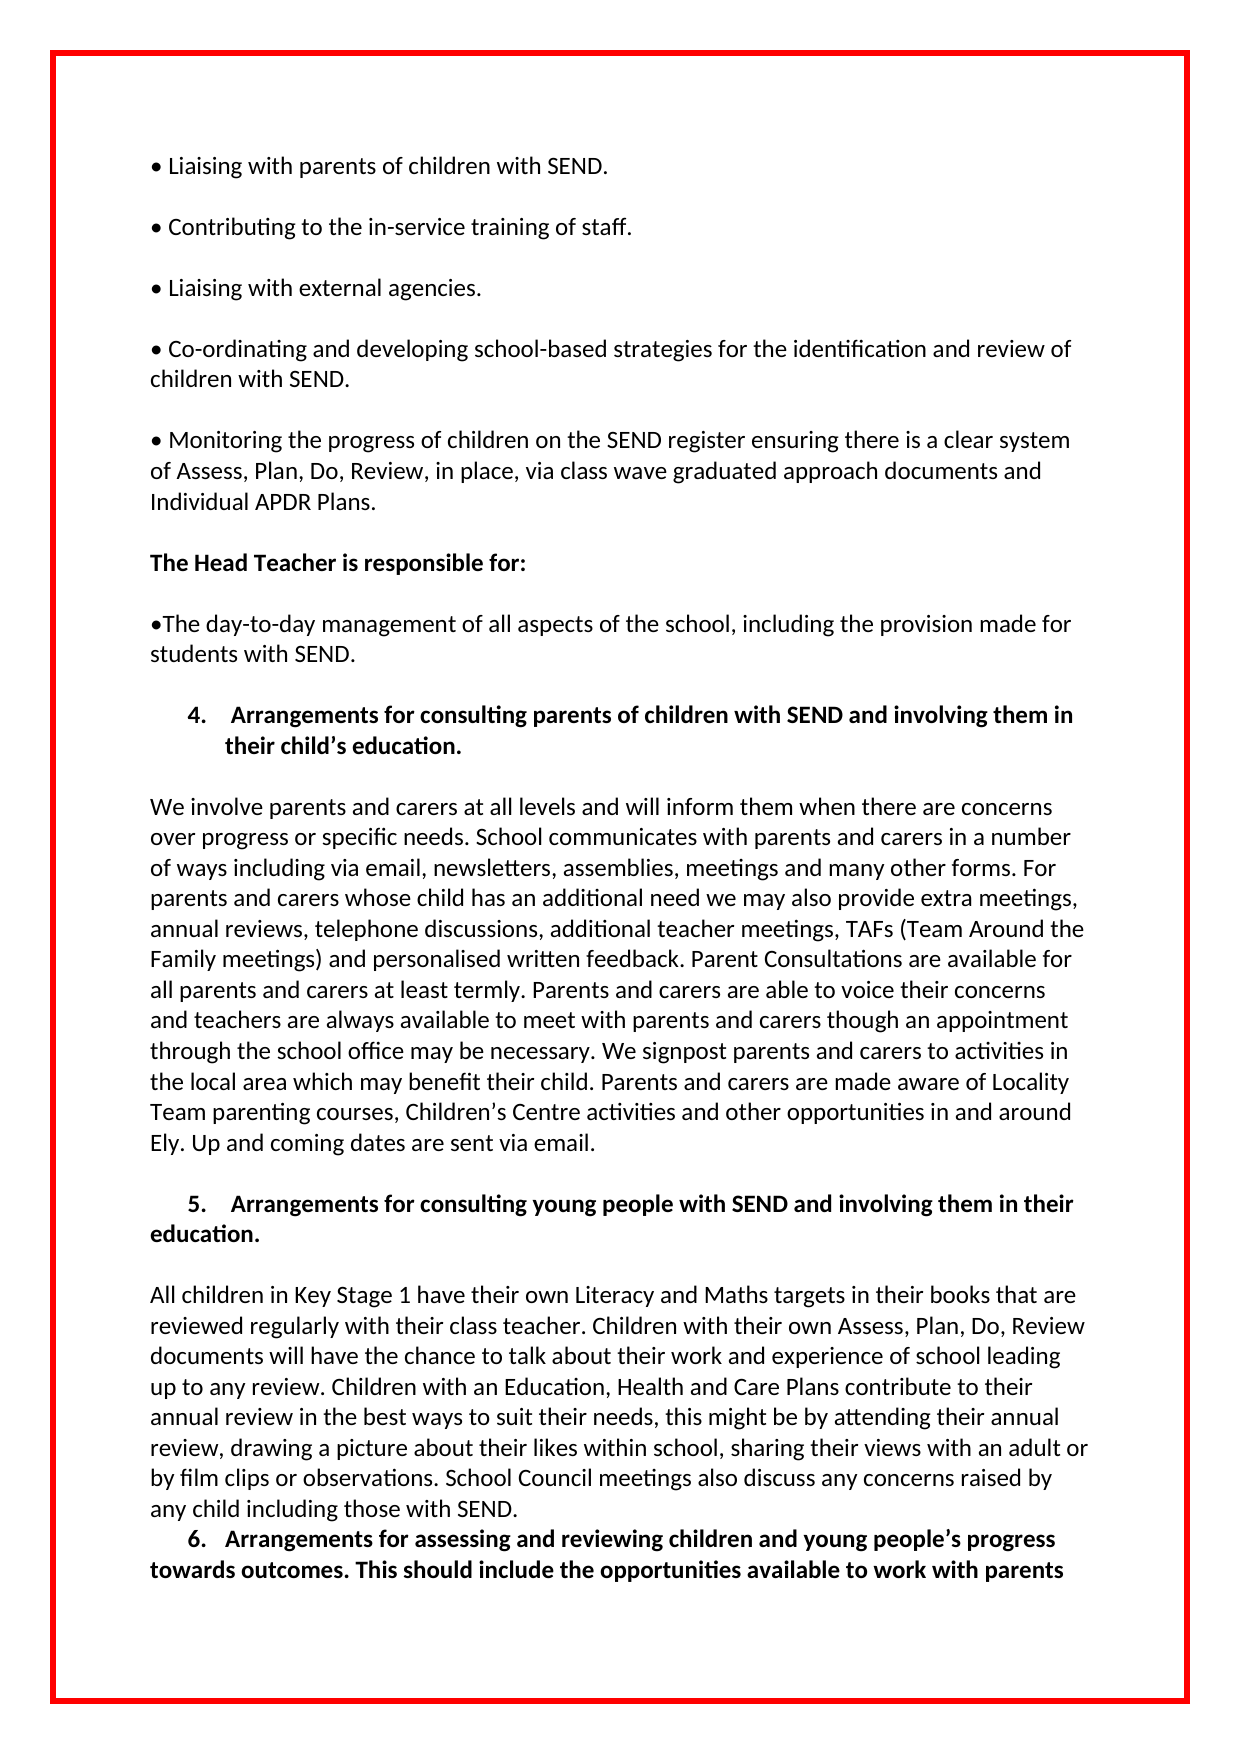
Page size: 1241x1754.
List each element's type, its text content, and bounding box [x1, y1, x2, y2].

text We involve parents and carers at all levels and will inform them when there are concerns over progress or specific needs. School communicates with parents and carers in a number of ways including via email, newsletters, assemblies, meetings and many other forms. For parents and carers whose child has an additional need we may also provide extra meetings, annual reviews, telephone discussions, additional teacher meetings, TAFs (Team Around the Family meetings) and personalised written feedback. Parent Consultations are available for all parents and carers at least termly. Parents and carers are able to voice their concerns and teachers are always available to meet with parents and carers though an appointment through the school office may be necessary. We signpost parents and carers to activities in [150, 791, 1090, 1066]
text • Liaising with parents of children with SEND. [150, 150, 1090, 181]
text • Co-ordinating and developing school-based strategies for the identification and review of [150, 333, 1090, 364]
text All children in Key Stage 1 have their own Literacy and Maths targets in their books that are [150, 1279, 1090, 1310]
text Ely. Up and coming dates are sent via email. [150, 1127, 1090, 1157]
text children with SEND. [150, 364, 1090, 394]
text reviewed regularly with their class teacher. Children with their own Assess, Plan, Do, Review [150, 1310, 1090, 1340]
text annual review in the best ways to suit their needs, this might be by attending their annual [150, 1401, 1090, 1432]
text •The day-to-day management of all aspects of the school, including the provision made for [150, 608, 1090, 638]
text by film clips or observations. School Council meetings also discuss any concerns raised by [150, 1462, 1090, 1493]
text review, drawing a picture about their likes within school, sharing their views with an adult or [150, 1432, 1090, 1462]
list Arrangements for assessing and reviewing children and young people’s progress [187, 1523, 1090, 1554]
text • Monitoring the progress of children on the SEND register ensuring there is a clear system of Assess, Plan, Do, Review, in place, via class wave graduated approach documents and Individual APDR Plans. [150, 425, 1090, 516]
text students with SEND. [150, 638, 1090, 669]
text education. [150, 1218, 1090, 1249]
text • Contributing to the in-service training of staff. [150, 211, 1090, 242]
text Team parenting courses, Children’s Centre activities and other opportunities in and around [150, 1096, 1090, 1127]
text documents will have the chance to talk about their work and experience of school leading [150, 1340, 1090, 1371]
text any child including those with SEND. [150, 1493, 1090, 1523]
text The Head Teacher is responsible for: [150, 547, 1090, 577]
text towards outcomes. This should include the opportunities available to work with parents [150, 1554, 1090, 1584]
list Arrangements for consulting young people with SEND and involving them in their [187, 1188, 1090, 1218]
text • Liaising with external agencies. [150, 272, 1090, 303]
list Arrangements for consulting parents of children with SEND and involving them in their child’s education. [187, 699, 1090, 760]
text up to any review. Children with an Education, Health and Care Plans contribute to their [150, 1371, 1090, 1401]
text the local area which may benefit their child. Parents and carers are made aware of Locality [150, 1066, 1090, 1096]
